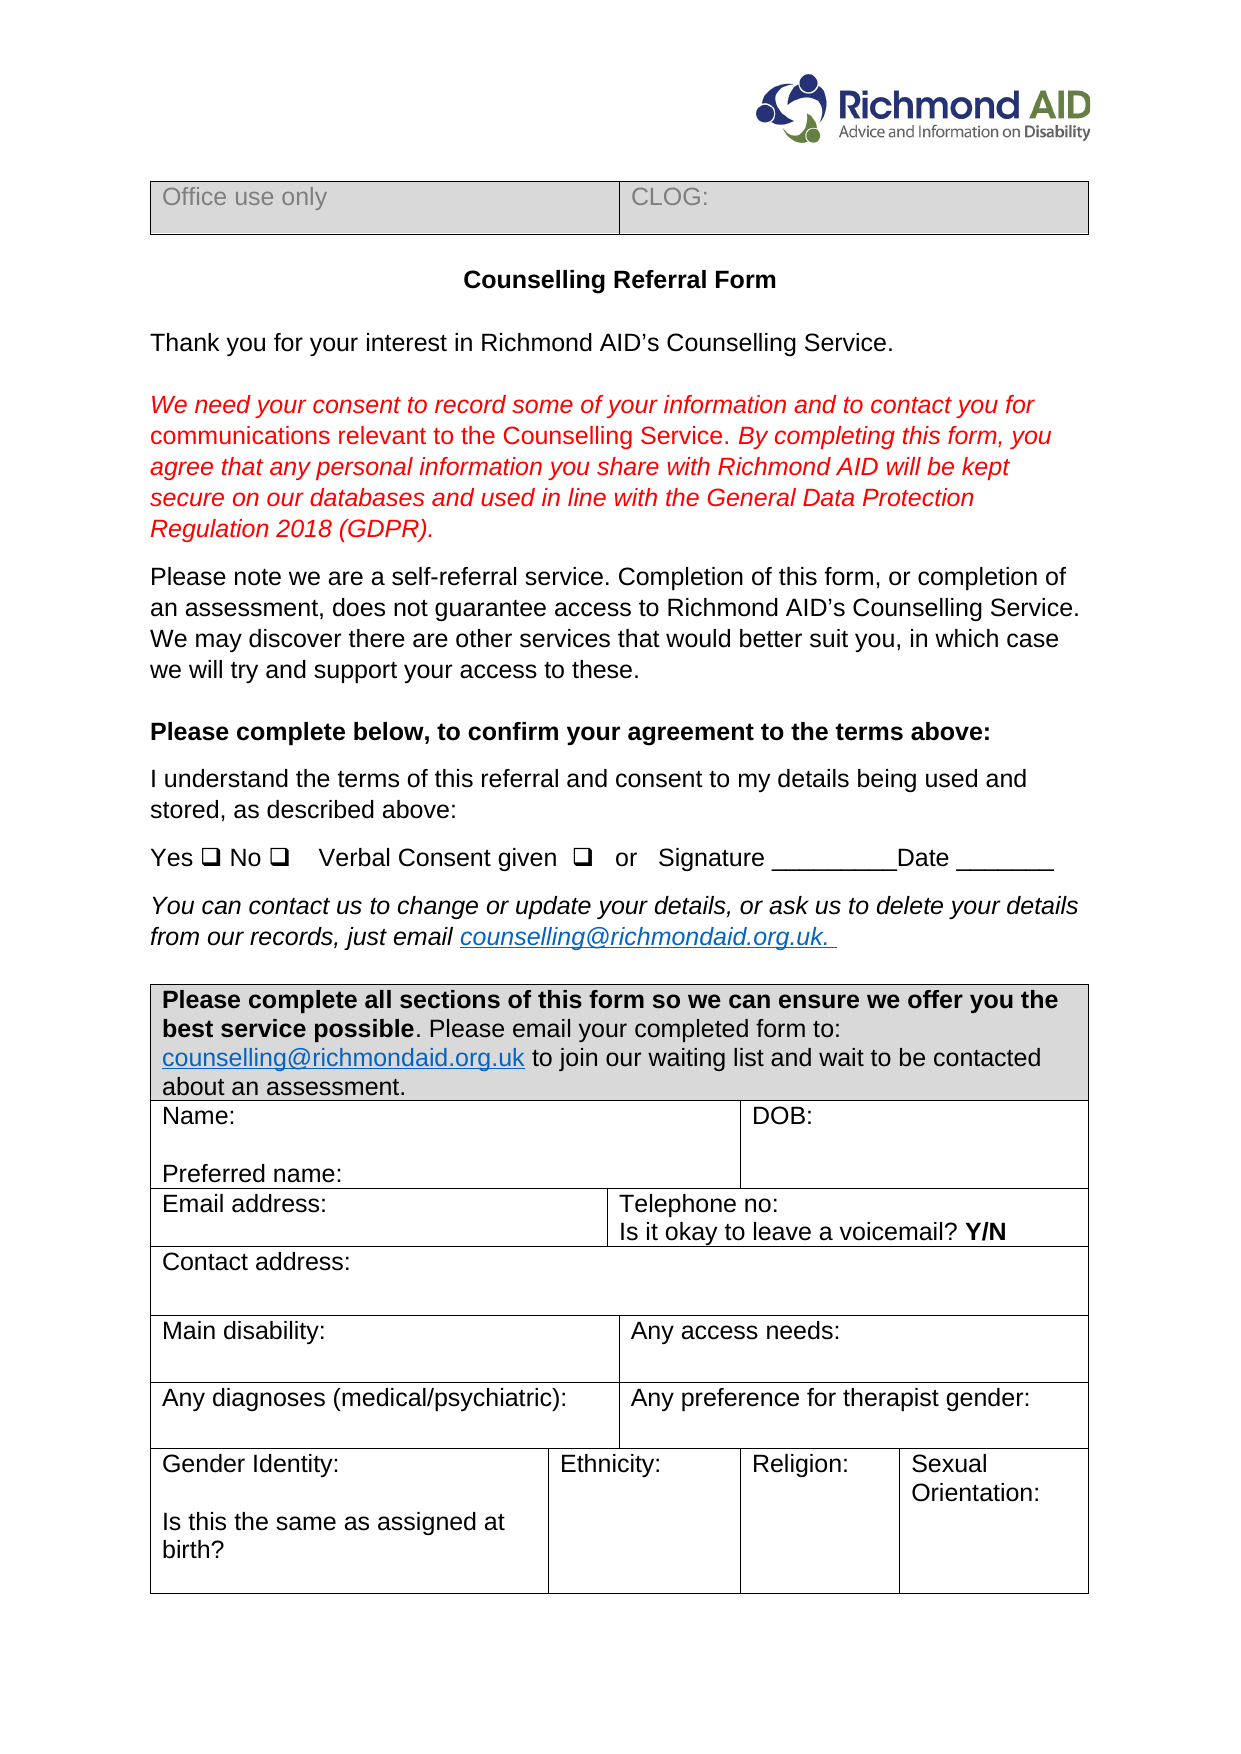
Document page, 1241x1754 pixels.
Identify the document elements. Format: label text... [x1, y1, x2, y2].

text You can contact us to change or update your details, or ask us to delete your details from our records, just email counselling@richmondaid.org.uk. [150, 891, 1090, 951]
text Yes No Verbal Consent given or Signature _________Date _______ [150, 843, 1090, 872]
table_header Please complete all sections of this form so we can ensure we offer you the best service possible. Please email your completed form to: counselling@richmondaid.org.uk to join our waiting list and wait to be contacted about an assessment. [151, 985, 1088, 1100]
text We need your consent to record some of your information and to contact you for communications relevant to the Counselling Service. By completing this form, you agree that any personal information you share with Richmond AID will be kept secure on our databases and used in line with the General Data Protection Regulation 2018 (GDPR). [150, 390, 1090, 543]
table_header Office use only [151, 182, 619, 233]
text Please note we are a self-referral service. Completion of this form, or completion of an assessment, does not guarantee access to Richmond AID’s Counselling Service. We may discover there are other services that would better suit you, in which case we will try and support your access to these. [150, 562, 1090, 683]
table_cell Gender Identity: Is this the same as assigned at birth? [151, 1449, 548, 1593]
table_cell Any preference for therapist gender: [620, 1383, 1088, 1448]
picture [755, 73, 1091, 143]
table_cell Ethnicity: [549, 1449, 740, 1593]
text I understand the terms of this referral and consent to my details being used and stored, as described above: [150, 764, 1090, 824]
text Counselling Referral Form [150, 266, 1090, 294]
table_cell Contact address: [151, 1247, 1088, 1315]
table_cell Religion: [741, 1449, 899, 1593]
table_header CLOG: [620, 182, 1088, 233]
table_cell Email address: [151, 1189, 607, 1246]
text Thank you for your interest in Richmond AID’s Counselling Service. [150, 328, 1090, 356]
table_cell Name: Preferred name: [151, 1101, 740, 1187]
table_cell Main disability: [151, 1316, 619, 1382]
table_cell Telephone no: Is it okay to leave a voicemail? Y/N [608, 1189, 1088, 1246]
table_cell Any access needs: [620, 1316, 1088, 1382]
text Please complete below, to confirm your agreement to the terms above: [150, 717, 1090, 746]
table_cell DOB: [741, 1101, 1088, 1187]
table_cell Any diagnoses (medical/psychiatric): [151, 1383, 619, 1448]
table_cell Sexual Orientation: [900, 1449, 1088, 1593]
